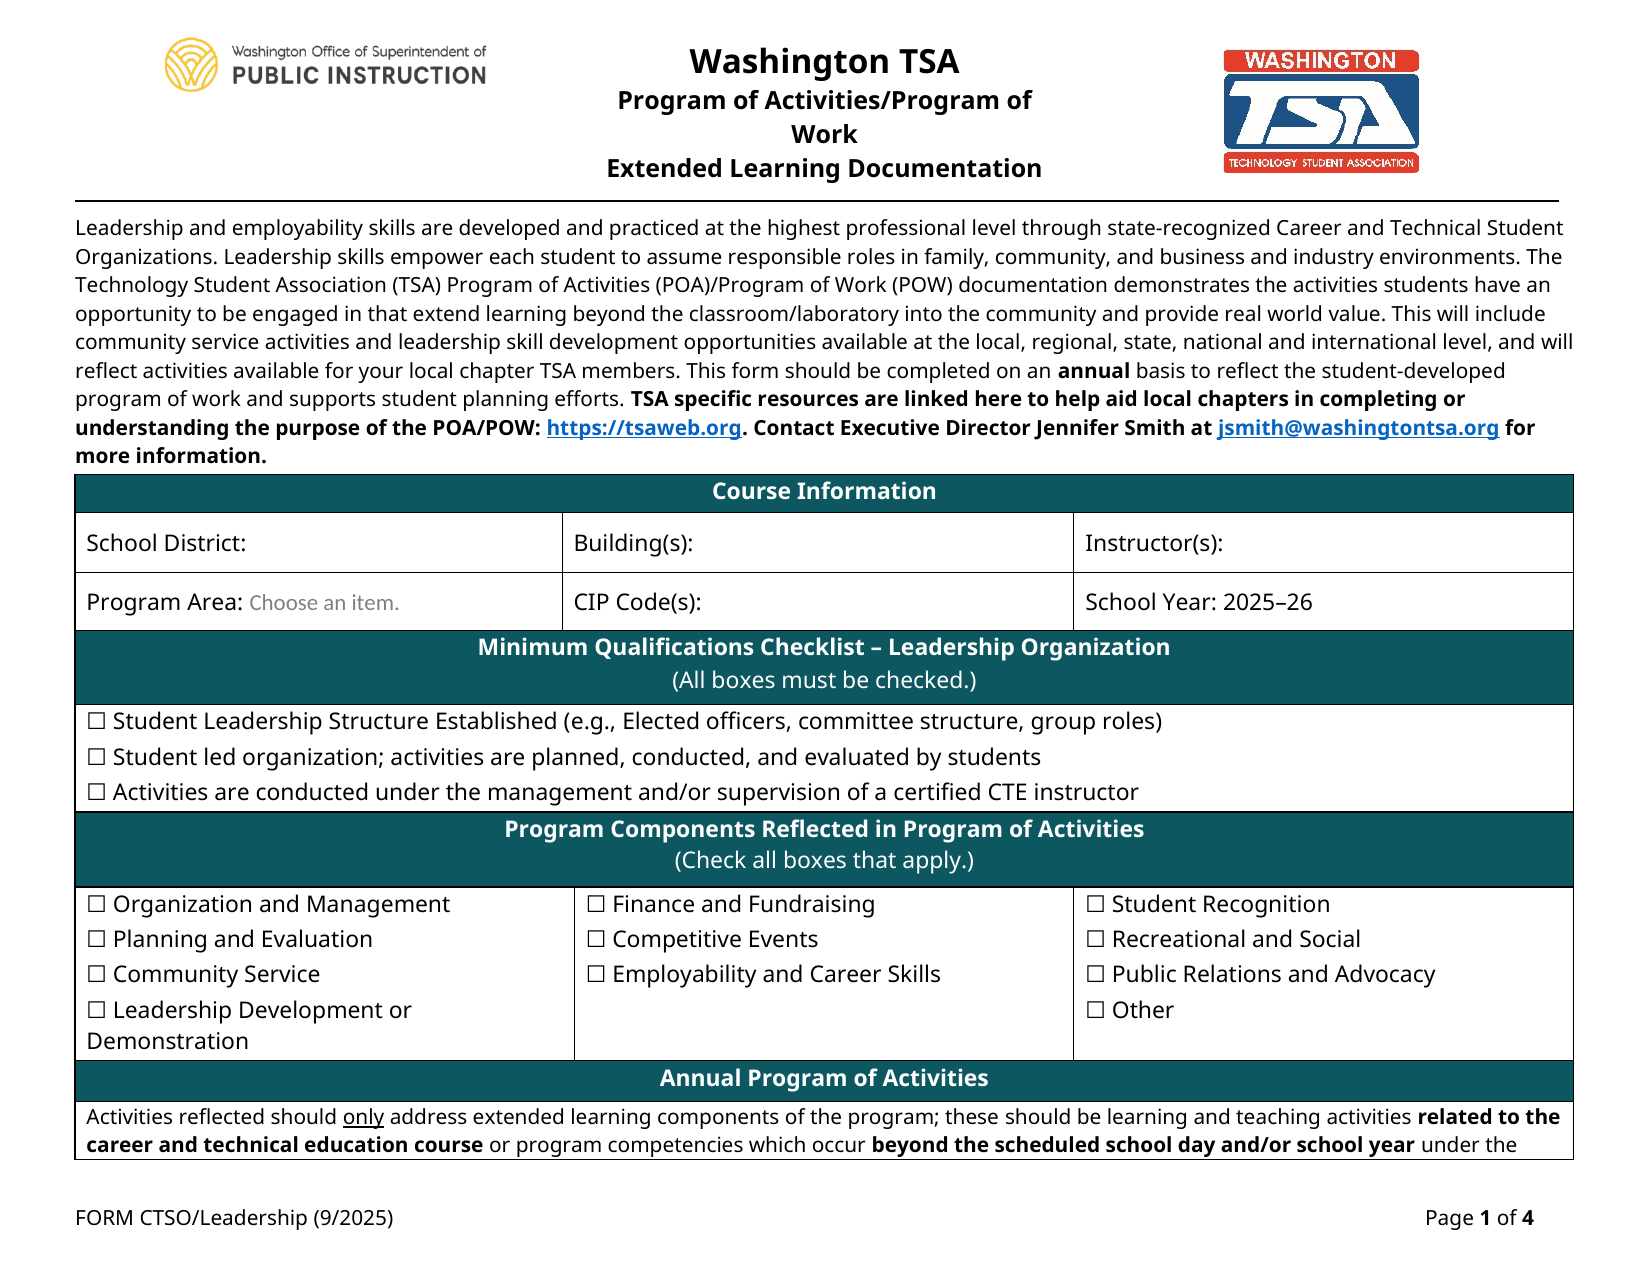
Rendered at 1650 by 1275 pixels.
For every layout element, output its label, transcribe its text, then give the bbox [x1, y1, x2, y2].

table_header Washington TSA Program of Activities/Program of Work Extended Learning Documentation [575, 38, 1074, 185]
table_header Course Information [76, 475, 1573, 512]
picture [164, 37, 487, 92]
table_cell CIP Code(s): [563, 573, 1073, 629]
table_cell Program Area: [76, 573, 562, 629]
table_cell Building(s): [563, 513, 1073, 572]
table_header [1074, 38, 1574, 185]
picture [1223, 49, 1425, 173]
table_cell Organization and Management Planning and Evaluation Community Service Leadership Development or Demonstration [76, 888, 574, 1060]
table_cell School District: [76, 513, 562, 572]
table_cell Instructor(s): [1074, 513, 1573, 572]
table_cell Program Components Reflected in Program of Activities (Check all boxes that apply.) [76, 813, 1573, 886]
table_cell School Year: 2025–26 [1074, 573, 1573, 629]
table_cell Student Recognition Recreational and Social Public Relations and Advocacy Other [1074, 888, 1573, 1060]
text Leadership and employability skills are developed and practiced at the highest professional level through state-recognized Career and Technical Student Organizations. Leadership skills empower each student to assume responsible roles in family, community, and business and industry environments. The Technology Student Association (TSA) Program of Activities (POA)/Program of Work (POW) documentation demonstrates the activities students have an opportunity to be engaged in that extend learning beyond the classroom/laboratory into the community and provide real world value. This will include community service activities and leadership skill development opportunities available at the local, regional, state, national and international level, and will reflect activities available for your local chapter TSA members. This form should be completed on an annual basis to reflect the student-developed program of work and supports student planning efforts. TSA specific resources are linked here to help aid local chapters in completing or understanding the purpose of the POA/POW: https://tsaweb.org. Contact Executive Director Jennifer Smith at jsmith@washingtontsa.org for more information. [75, 213, 1575, 469]
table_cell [76, 1102, 1573, 1159]
table_cell Annual Program of Activities [76, 1061, 1573, 1101]
table_cell Finance and Fundraising Competitive Events Employability and Career Skills [575, 888, 1073, 1060]
table_cell Minimum Qualifications Checklist – Leadership Organization (All boxes must be checked.) [76, 631, 1573, 704]
table_header [75, 38, 574, 185]
table_cell Student Leadership Structure Established (e.g., Elected officers, committee structure, group roles) Student led organization; activities are planned, conducted, and evaluated by students Activities are conducted under the management and/or supervision of a certified CTE instructor [76, 705, 1573, 811]
